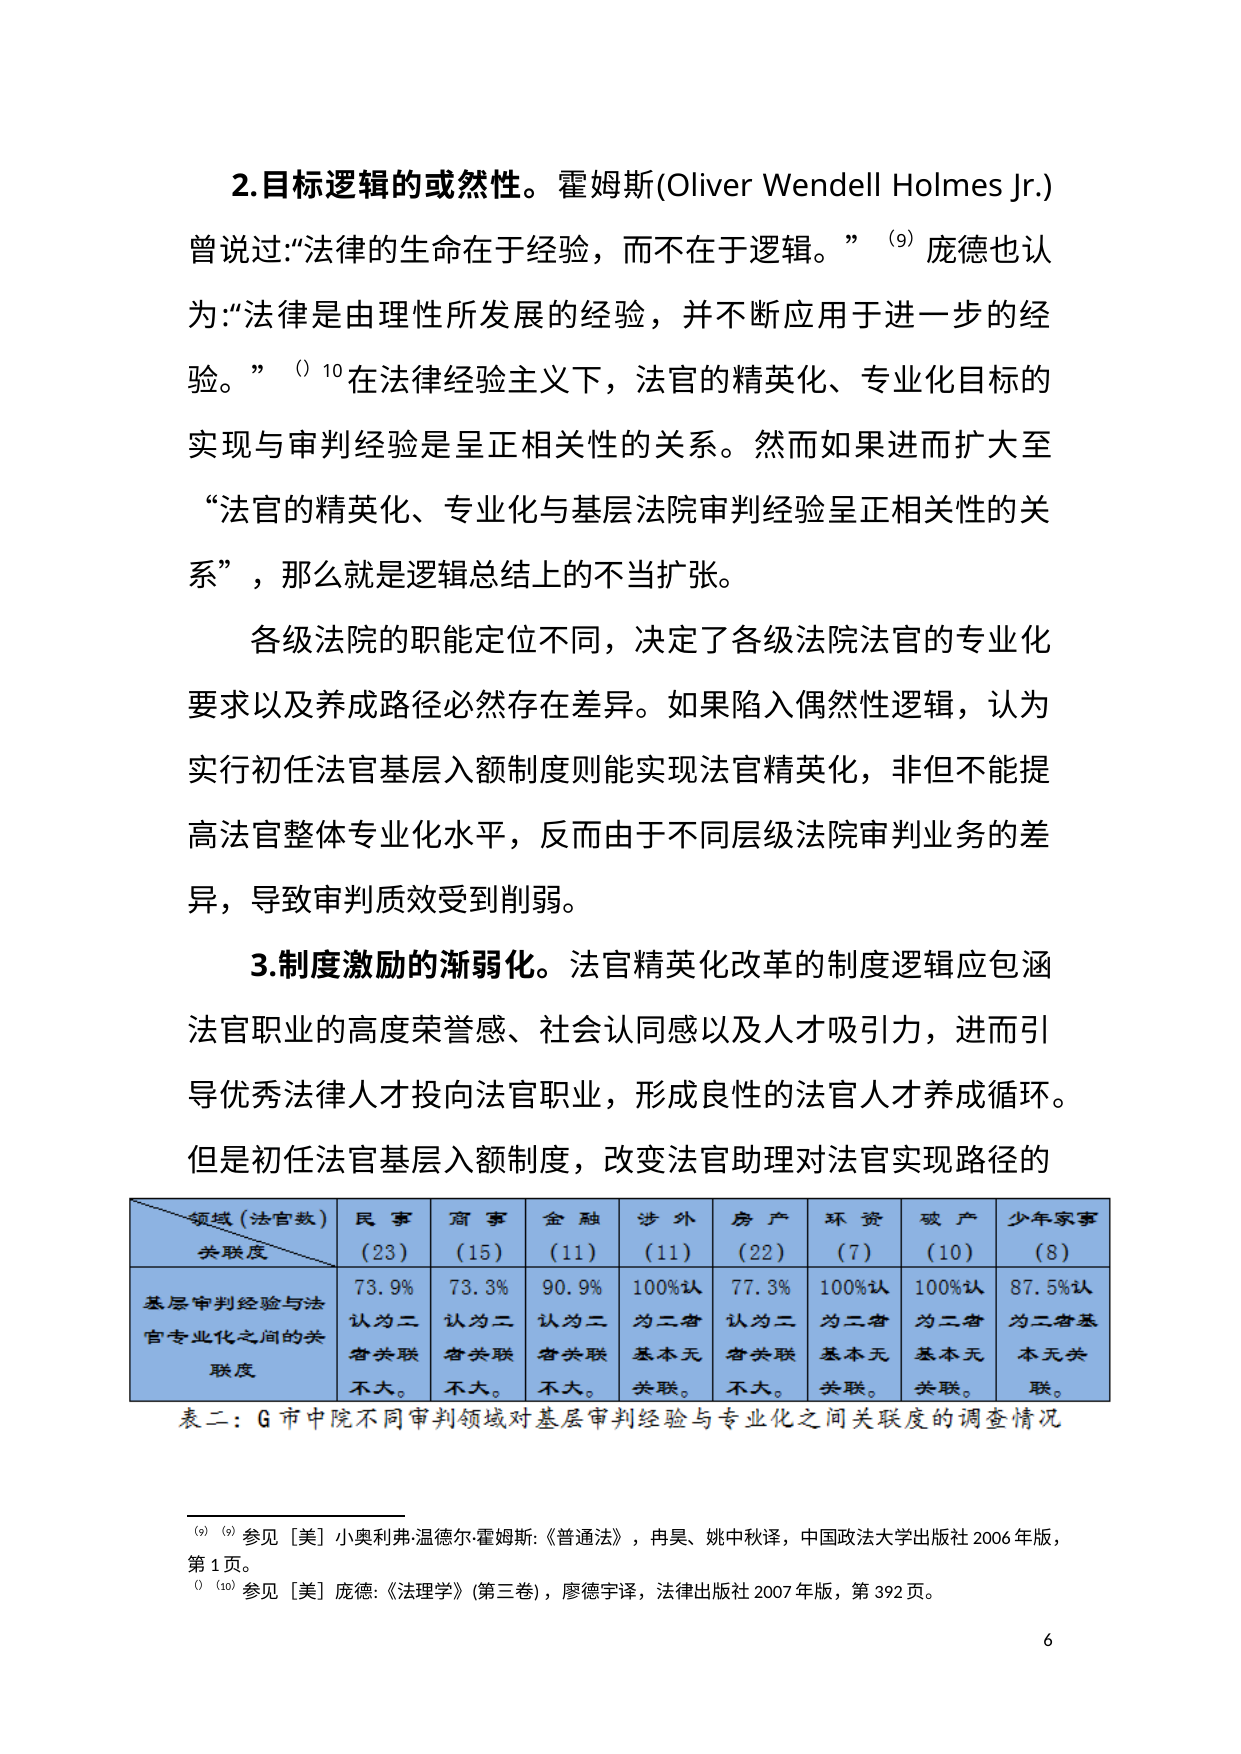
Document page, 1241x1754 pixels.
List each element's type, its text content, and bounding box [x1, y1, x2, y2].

picture [120, 1190, 1120, 1441]
text 3.制度激励的渐弱化。法官精英化改革的制度逻辑应包涵法官职业的高度荣誉感、社会认同感以及人才吸引力，进而引导优秀法律人才投向法官职业，形成良性的法官人才养成循环。但是初任法官基层入额制度，改变法官助理对法官实现路径的职业预期，降低法官职业对高学历高素质法律人才的吸引力，导致优秀法官助理的流失，造成法官人才养成循环系统的入口量大幅减少，法官后备人才的整体基数大幅下降。法官人才“红利”的丧失将成为法官队伍整体素质提升以及法官精英化、专业化的最大制约因素。 [187, 930, 1053, 1190]
text 各级法院的职能定位不同，决定了各级法院法官的专业化要求以及养成路径必然存在差异。如果陷入偶然性逻辑，认为实行初任法官基层入额制度则能实现法官精英化，非但不能提高法官整体专业化水平，反而由于不同层级法院审判业务的差异，导致审判质效受到削弱。 [187, 605, 1053, 930]
text 2.目标逻辑的或然性。霍姆斯(Oliver Wendell Holmes Jr.)曾说过:“法律的生命在于经验，而不在于逻辑。”（9）庞德也认为:“法律是由理性所发展的经验，并不断应用于进一步的经验。”（10）在法律经验主义下，法官的精英化、专业化目标的实现与审判经验是呈正相关性的关系。然而如果进而扩大至“法官的精英化、专业化与基层法院审判经验呈正相关性的关系”，那么就是逻辑总结上的不当扩张。 [187, 150, 1053, 605]
